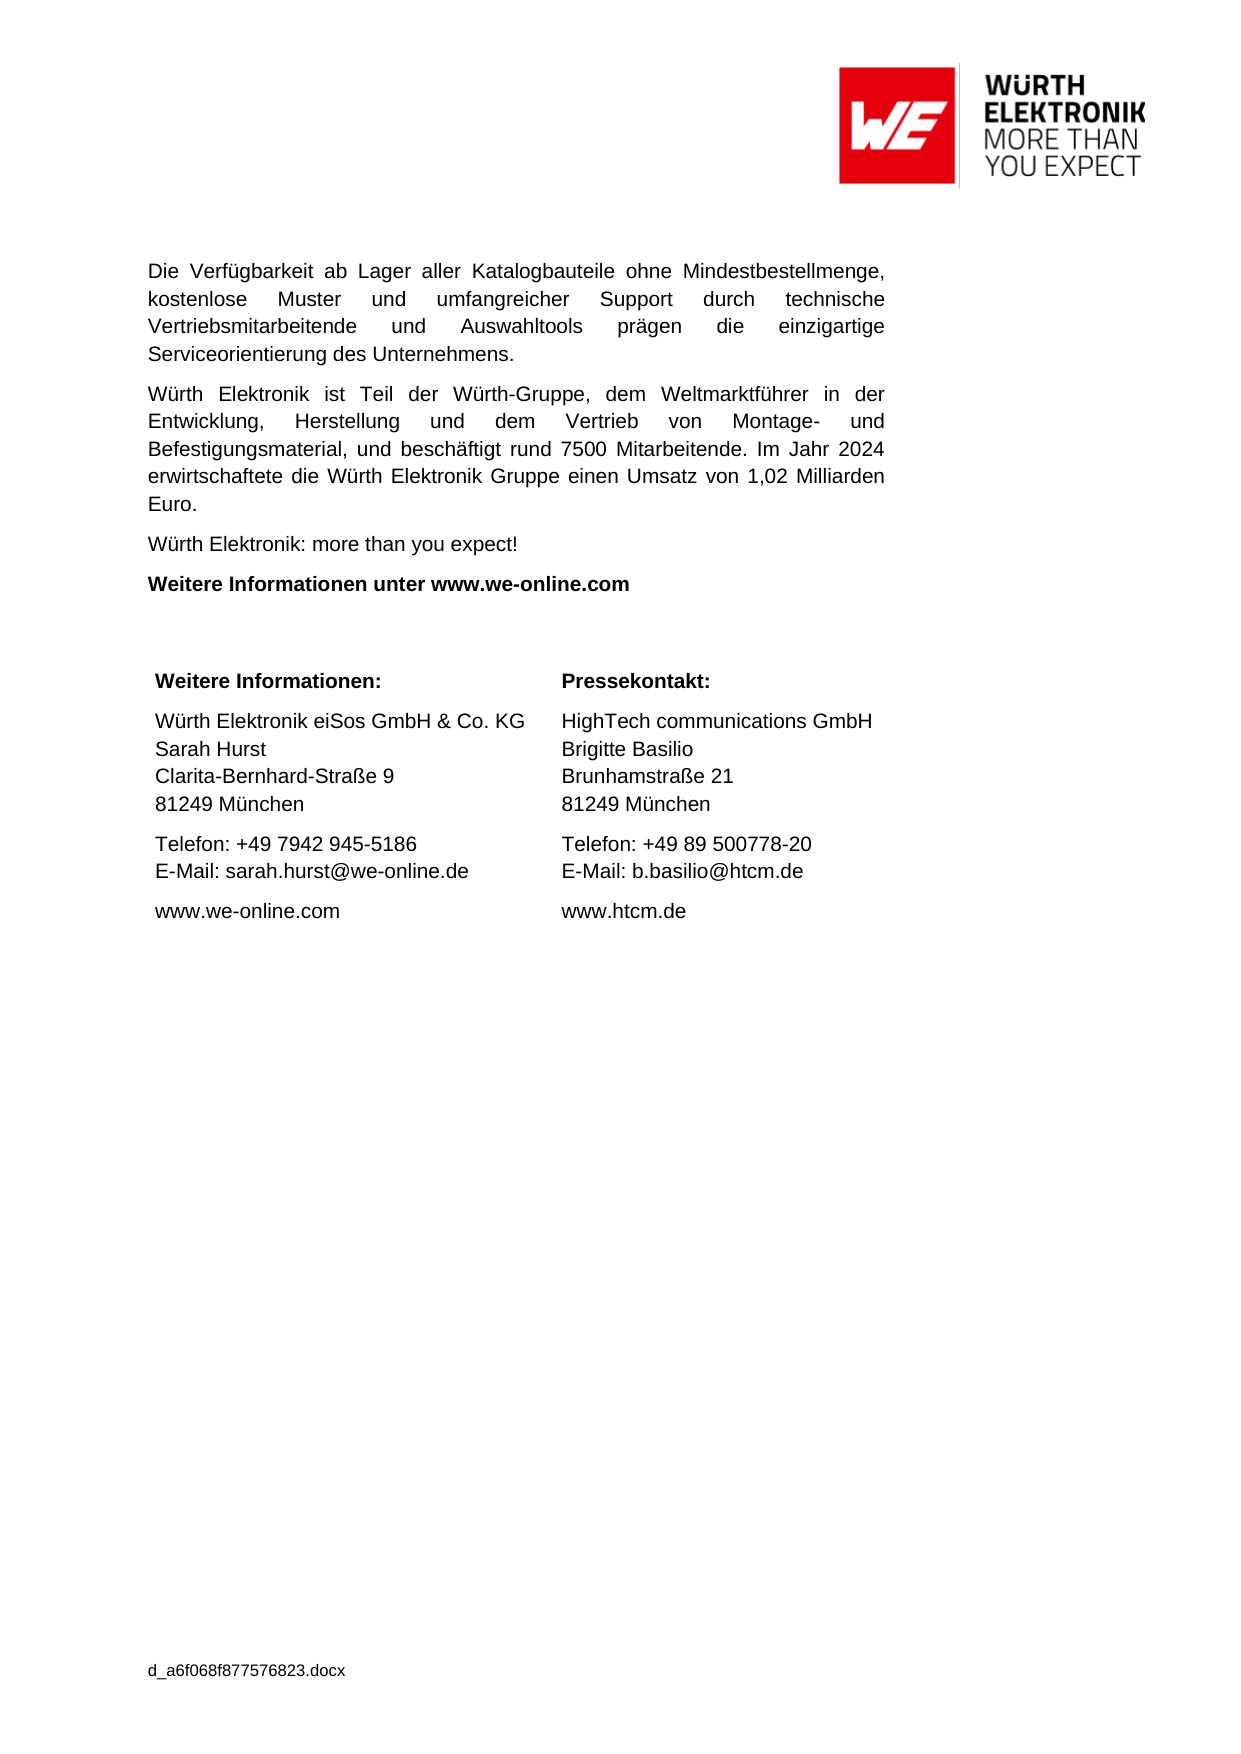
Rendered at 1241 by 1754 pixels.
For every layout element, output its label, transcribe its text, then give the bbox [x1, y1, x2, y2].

picture [835, 63, 1146, 188]
text Würth Elektronik ist Teil der Würth-Gruppe, dem Weltmarktführer in der Entwicklung, Herstellung und dem Vertrieb von Montage- und Befestigungsmaterial, und beschäftigt rund 7500 Mitarbeitende. Im Jahr 2024 erwirtschaftete die Würth Elektronik Gruppe einen Umsatz von 1,02 Milliarden Euro. [148, 382, 886, 516]
table_header Pressekontakt: HighTech communications GmbH Brigitte Basilio Brunhamstraße 21 81249 München Telefon: +49 89 500778-20 E-Mail: b.basilio@htcm.de www.htcm.de [554, 657, 887, 940]
text Weitere Informationen unter www.we-online.com [148, 572, 886, 596]
text Würth Elektronik: more than you expect! [148, 532, 886, 556]
table_header Weitere Informationen: Würth Elektronik eiSos GmbH & Co. KG Sarah Hurst Clarita-Bernhard-Straße 9 81249 München Telefon: +49 7942 945-5186 E-Mail: sarah.hurst@we-online.de www.we-online.com [148, 657, 554, 940]
text Die Verfügbarkeit ab Lager aller Katalogbauteile ohne Mindestbestellmenge, kostenlose Muster und umfangreicher Support durch technische Vertriebsmitarbeitende und Auswahltools prägen die einzigartige Serviceorientierung des Unternehmens. [148, 259, 886, 366]
